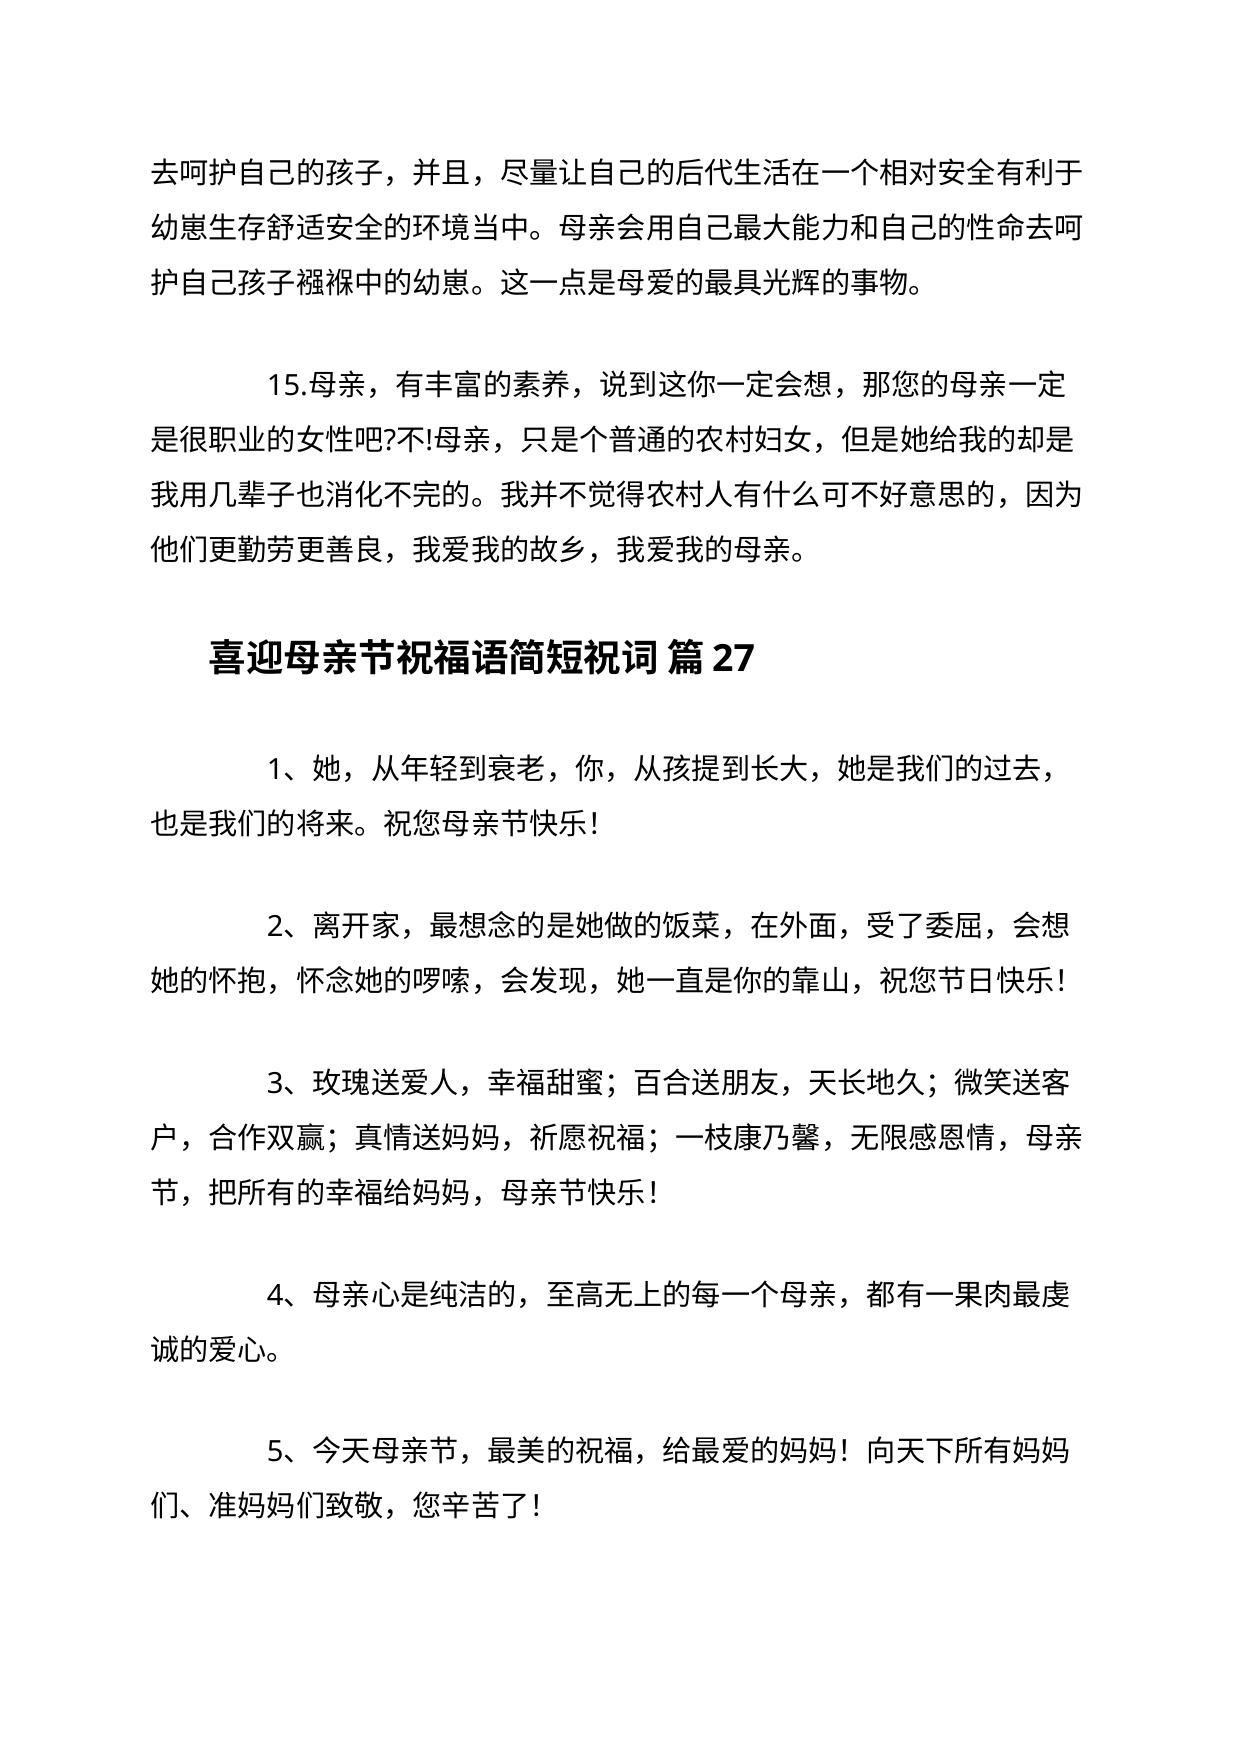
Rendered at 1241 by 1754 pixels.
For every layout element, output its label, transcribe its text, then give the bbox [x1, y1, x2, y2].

text 2、离开家，最想念的是她做的饭菜，在外面，受了委屈，会想她的怀抱，怀念她的啰嗦，会发现，她一直是你的靠山，祝您节日快乐！ [150, 903, 1090, 1000]
text 1、她，从年轻到衰老，你，从孩提到长大，她是我们的过去，也是我们的将来。祝您母亲节快乐！ [150, 746, 1090, 843]
text 4、母亲心是纯洁的，至高无上的每一个母亲，都有一果肉最虔诚的爱心。 [150, 1271, 1090, 1368]
text 5、今天母亲节，最美的祝福，给最爱的妈妈！向天下所有妈妈们、准妈妈们致敬，您辛苦了！ [150, 1428, 1090, 1525]
text 15.母亲，有丰富的素养，说到这你一定会想，那您的母亲一定是很职业的女性吧?不!母亲，只是个普通的农村妇女，但是她给我的却是我用几辈子也消化不完的。我并不觉得农村人有什么可不好意思的，因为他们更勤劳更善良，我爱我的故乡，我爱我的母亲。 [150, 362, 1090, 569]
text 3、玫瑰送爱人，幸福甜蜜；百合送朋友，天长地久；微笑送客户，合作双赢；真情送妈妈，祈愿祝福；一枝康乃馨，无限感恩情，母亲节，把所有的幸福给妈妈，母亲节快乐！ [150, 1059, 1090, 1212]
text 喜迎母亲节祝福语简短祝词 篇27 [150, 628, 1090, 683]
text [150, 150, 1090, 302]
